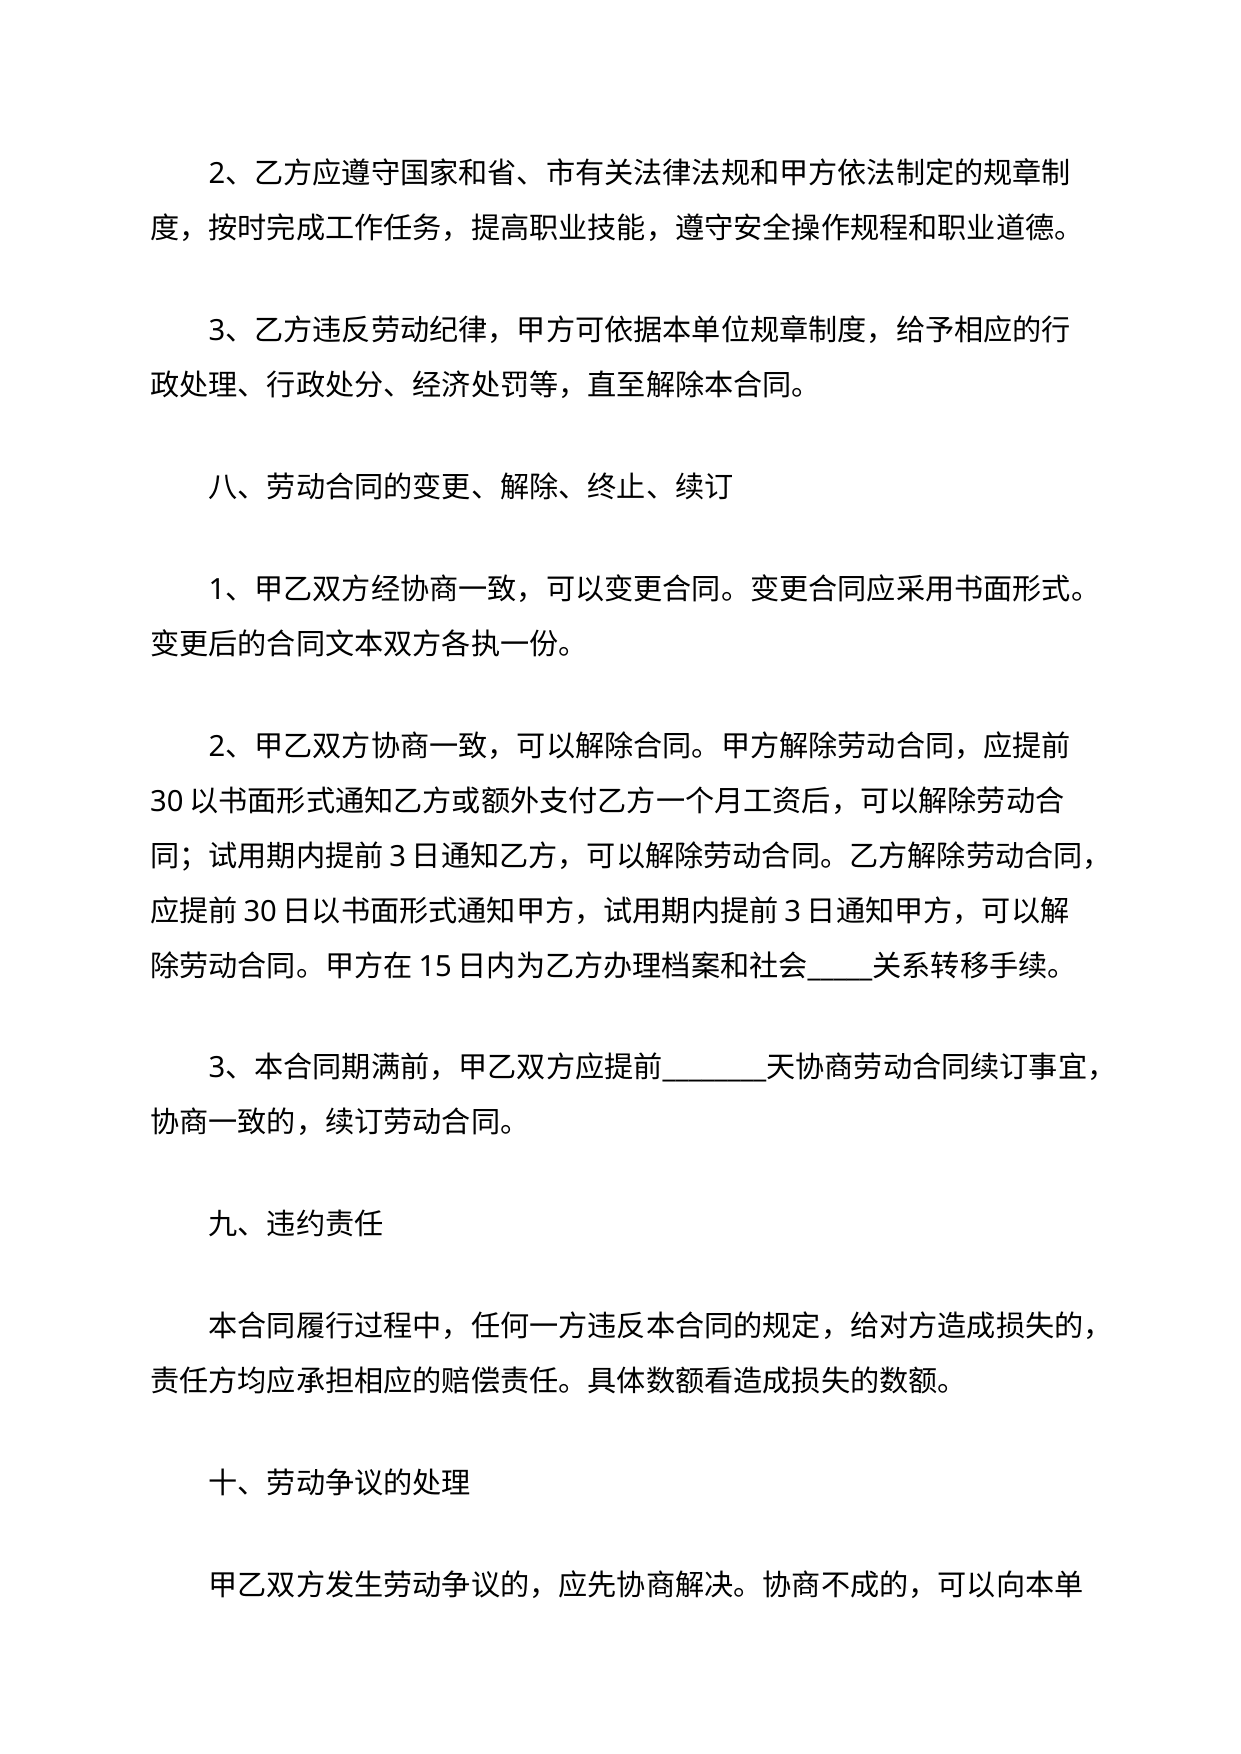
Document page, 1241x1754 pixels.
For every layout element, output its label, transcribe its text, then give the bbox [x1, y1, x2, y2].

text 2、乙方应遵守国家和省、市有关法律法规和甲方依法制定的规章制度，按时完成工作任务，提高职业技能，遵守安全操作规程和职业道德。 [150, 150, 1090, 247]
text 3、本合同期满前，甲乙双方应提前________天协商劳动合同续订事宜，协商一致的，续订劳动合同。 [150, 1044, 1090, 1141]
text 3、乙方违反劳动纪律，甲方可依据本单位规章制度，给予相应的行政处理、行政处分、经济处罚等，直至解除本合同。 [150, 307, 1090, 404]
text 九、违约责任 [150, 1201, 1090, 1243]
text 本合同履行过程中，任何一方违反本合同的规定，给对方造成损失的，责任方均应承担相应的赔偿责任。具体数额看造成损失的数额。 [150, 1303, 1090, 1400]
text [150, 1561, 1090, 1603]
text 1、甲乙双方经协商一致，可以变更合同。变更合同应采用书面形式。变更后的合同文本双方各执一份。 [150, 565, 1090, 663]
text 十、劳动争议的处理 [150, 1459, 1090, 1502]
text 八、劳动合同的变更、解除、终止、续订 [150, 463, 1090, 506]
text 2、甲乙双方协商一致，可以解除合同。甲方解除劳动合同，应提前30以书面形式通知乙方或额外支付乙方一个月工资后，可以解除劳动合同；试用期内提前3日通知乙方，可以解除劳动合同。乙方解除劳动合同，应提前30日以书面形式通知甲方，试用期内提前3日通知甲方，可以解除劳动合同。甲方在15日内为乙方办理档案和社会_____关系转移手续。 [150, 722, 1090, 984]
